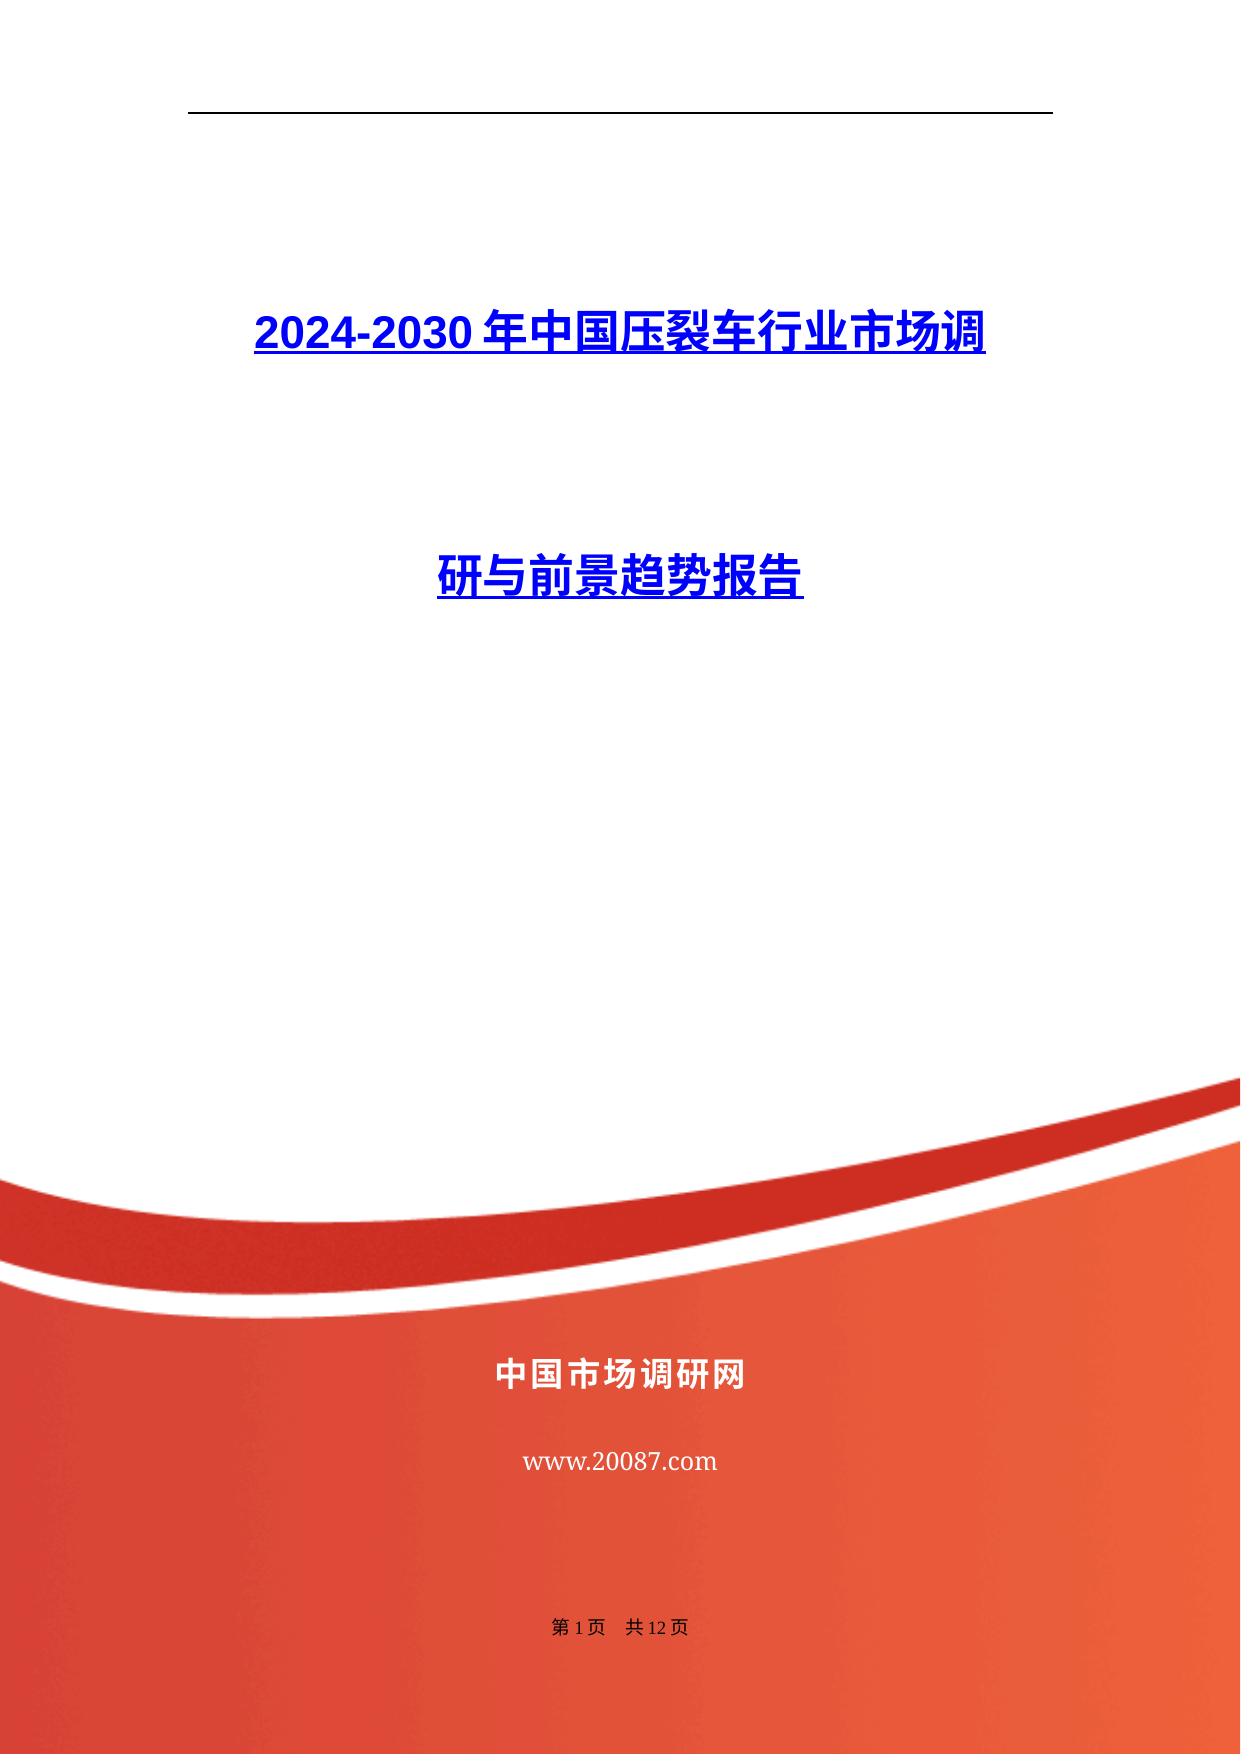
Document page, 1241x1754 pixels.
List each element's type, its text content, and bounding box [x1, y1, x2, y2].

subtitle 中国市场调研网 [187, 1339, 1053, 1404]
text www.20087.com [187, 1428, 1053, 1493]
table_header 2024-2030年中国压裂车行业市场调研与前景趋势报告 [188, 207, 1053, 773]
picture [0, 1006, 1241, 1754]
